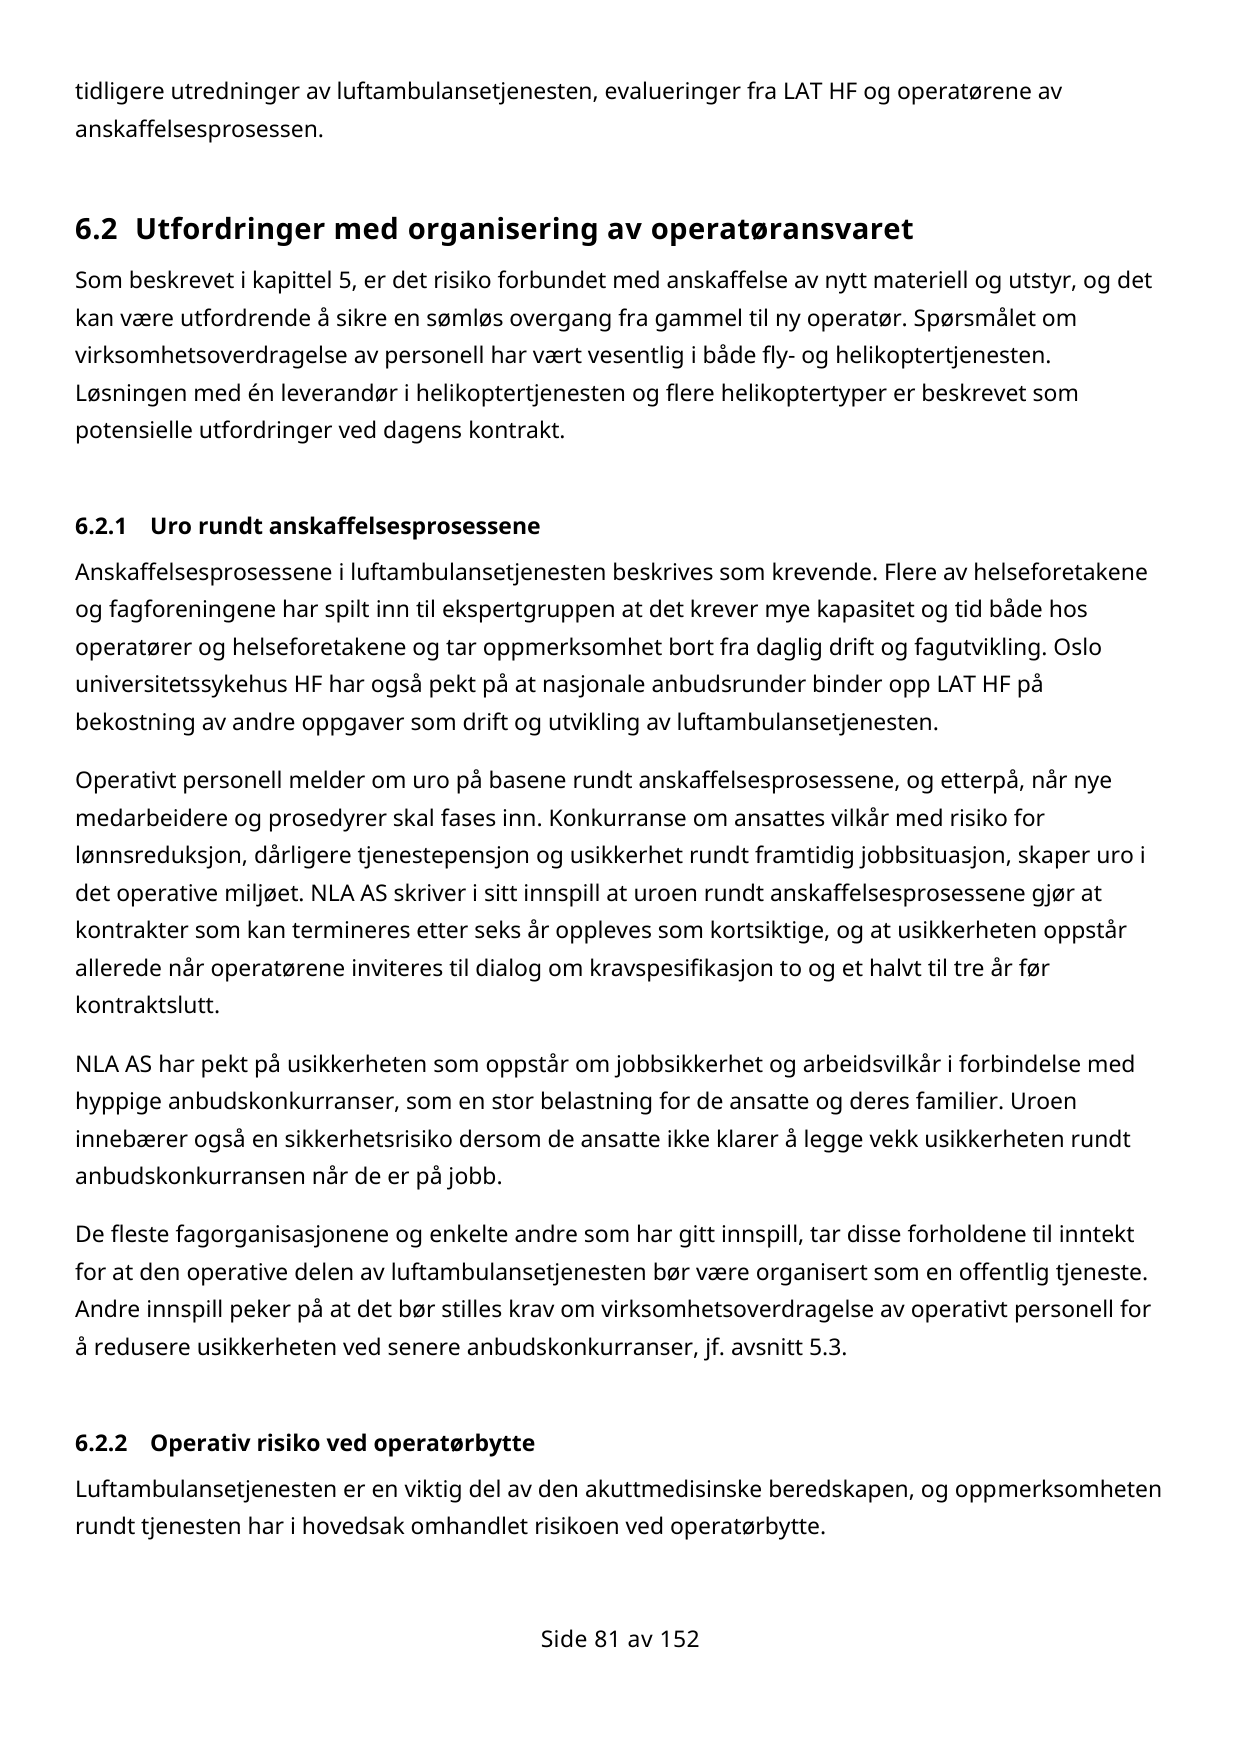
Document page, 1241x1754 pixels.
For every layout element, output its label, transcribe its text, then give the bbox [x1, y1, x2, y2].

subtitle Utfordringer med ­organisering av ­operatøransvaret [75, 208, 1165, 248]
text Luftambulansetjenesten er en viktig del av den akuttmedisinske beredskapen, og opp­merksom­heten rundt tjenesten har i hovedsak omhandlet risikoen ved operatørbytte. [75, 1473, 1165, 1541]
text Som beskrevet i kapittel 5, er det risiko forbundet med anskaffelse av nytt materiell og utstyr, og det kan være utfordrende å sikre en sømløs overgang fra gammel til ny operatør. Spørsmålet om virksomhetsoverdragelse av personell har vært vesentlig i både fly- og helikoptertjenesten. Løsningen med én leverandør i helikoptertjenesten og flere helikoptertyper er beskrevet som potensielle utfordringer ved dagens kontrakt. [75, 264, 1165, 446]
text De fleste fagorganisasjonene og enkelte andre som har gitt innspill, tar disse forholdene til inntekt for at den operative delen av luftambulansetjenesten bør være organisert som en offentlig tjeneste. Andre innspill peker på at det bør stilles krav om virksomhetsoverdragelse av operativt personell for å redusere usikkerheten ved senere anbudskonkurranser, jf. avsnitt 5.3. [75, 1218, 1165, 1362]
text Anskaffelsesprosessene i luftambulansetjenesten beskrives som krevende. Flere av helseforetakene og fagforeningene har spilt inn til ekspertgruppen at det krever mye kapasitet og tid både hos operatører og helseforetakene og tar oppmerksomhet bort fra daglig drift og fagutvikling. Oslo universitetssykehus HF har også pekt på at nasjonale anbudsrunder binder opp LAT HF på bekostning av andre oppgaver som drift og utvikling av luftambulansetjenesten. [75, 556, 1165, 737]
subtitle Uro rundt anskaffelsesprosessene [75, 510, 1165, 541]
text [75, 75, 1165, 144]
subtitle Operativ risiko ved operatørbytte [75, 1427, 1165, 1458]
text NLA AS har pekt på usikkerheten som oppstår om jobbsikkerhet og arbeidsvilkår i forbindelse med hyppige anbudskonkurranser, som en stor belastning for de ansatte og deres familier. Uroen innebærer også en sikkerhetsrisiko dersom de ansatte ikke klarer å legge vekk usikkerheten rundt anbudskonkurransen når de er på jobb. [75, 1048, 1165, 1191]
text Operativt personell melder om uro på basene rundt anskaffelsesprosessene, og etterpå, når nye medarbeidere og prosedyrer skal fases inn. Konkurranse om ansattes vilkår med risiko for lønnsreduksjon, dårligere tjenestepensjon og usikkerhet rundt framtidig jobbsituasjon, skaper uro i det operative miljøet. NLA AS skriver i sitt innspill at uroen rundt anskaffelsesprosessene gjør at kontrakter som kan termineres etter seks år oppleves som kortsiktige, og at usikkerheten oppstår allerede når operatørene inviteres til dialog om kravspesifikasjon to og et halvt til tre år før kontraktslutt. [75, 764, 1165, 1021]
